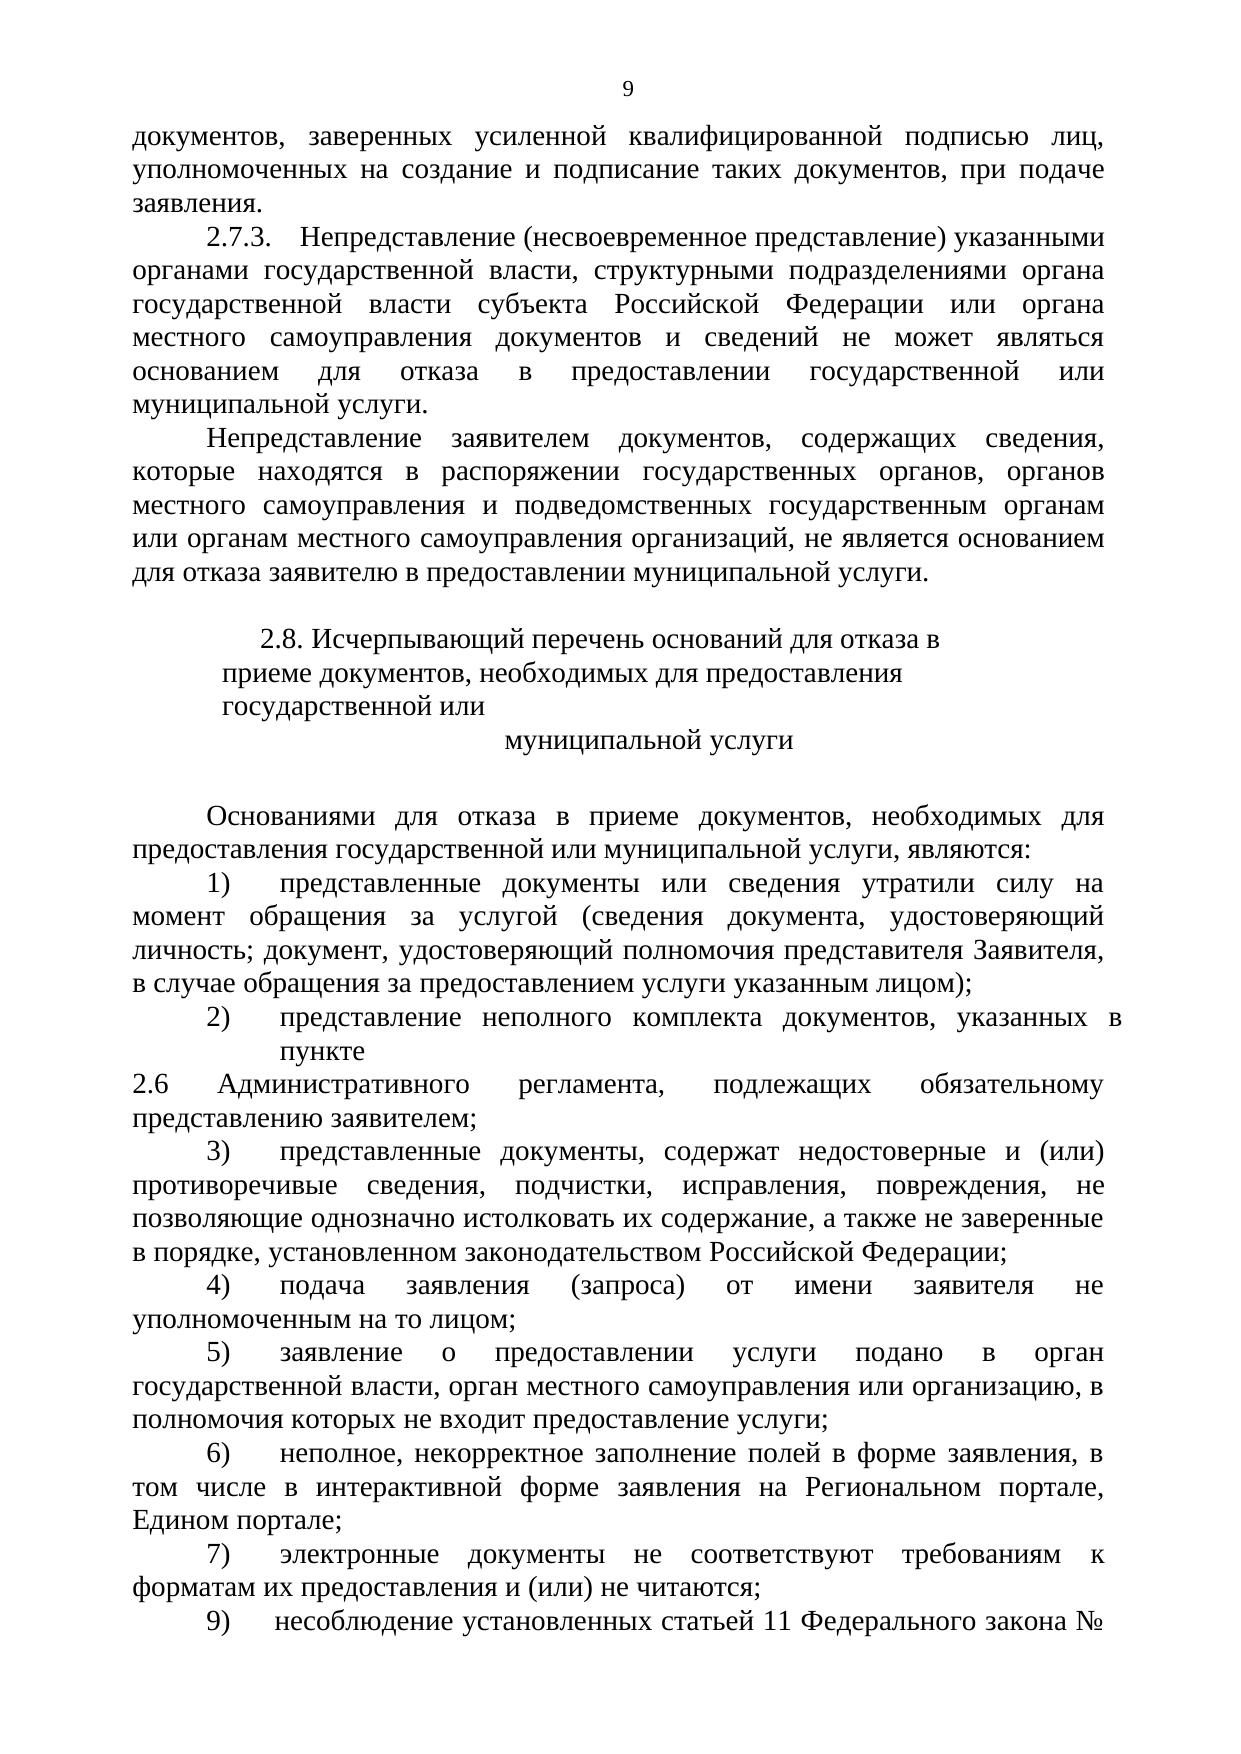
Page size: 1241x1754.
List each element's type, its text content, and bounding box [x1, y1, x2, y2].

text 2.6 Административного регламента, подлежащих обязательному представлению заявителем; [132, 1066, 1104, 1133]
list подача заявления (запроса) от имени заявителя не уполномоченным на то лицом; [132, 1267, 1104, 1334]
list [132, 118, 1105, 219]
list представление неполного комплекта документов, указанных в пункте [206, 999, 1122, 1066]
list неполное, некорректное заполнение полей в форме заявления, в том числе в интерактивной форме заявления на Региональном портале, Едином портале; [132, 1435, 1104, 1536]
text Непредставление заявителем документов, содержащих сведения, которые находятся в распоряжении государственных органов, органов местного самоуправления и подведомственных государственным органам или органам местного самоуправления организаций, не является основанием для отказа заявителю в предоставлении муниципальной услуги. [132, 420, 1105, 588]
text муниципальной услуги [504, 722, 1122, 755]
list Непредставление (несвоевременное представление) указанными органами государственной власти, структурными подразделениями органа государственной власти субъекта Российской Федерации или органа местного самоуправления документов и сведений не может являться основанием для отказа в предоставлении государственной или муниципальной услуги. [132, 219, 1105, 420]
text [132, 1603, 1105, 1636]
text Основаниями для отказа в приеме документов, необходимых для предоставления государственной или муниципальной услуги, являются: [132, 798, 1105, 865]
list заявление о предоставлении услуги подано в орган государственной власти, орган местного самоуправления или организацию, в полномочия которых не входит предоставление услуги; [132, 1334, 1105, 1435]
list представленные документы или сведения утратили силу на момент обращения за услугой (сведения документа, удостоверяющий личность; документ, удостоверяющий полномочия представителя Заявителя, в случае обращения за предоставлением услуги указанным лицом); [132, 865, 1105, 999]
list представленные документы, содержат недостоверные и (или) противоречивые сведения, подчистки, исправления, повреждения, не позволяющие однозначно истолковать их содержание, а также не заверенные в порядке, установленном законодательством Российской Федерации; [132, 1133, 1105, 1267]
list электронные документы не соответствуют требованиям к форматам их предоставления и (или) не читаются; [132, 1536, 1104, 1603]
list Исчерпывающий перечень оснований для отказа в приеме документов, необходимых для предоставления государственной или [222, 621, 1015, 722]
